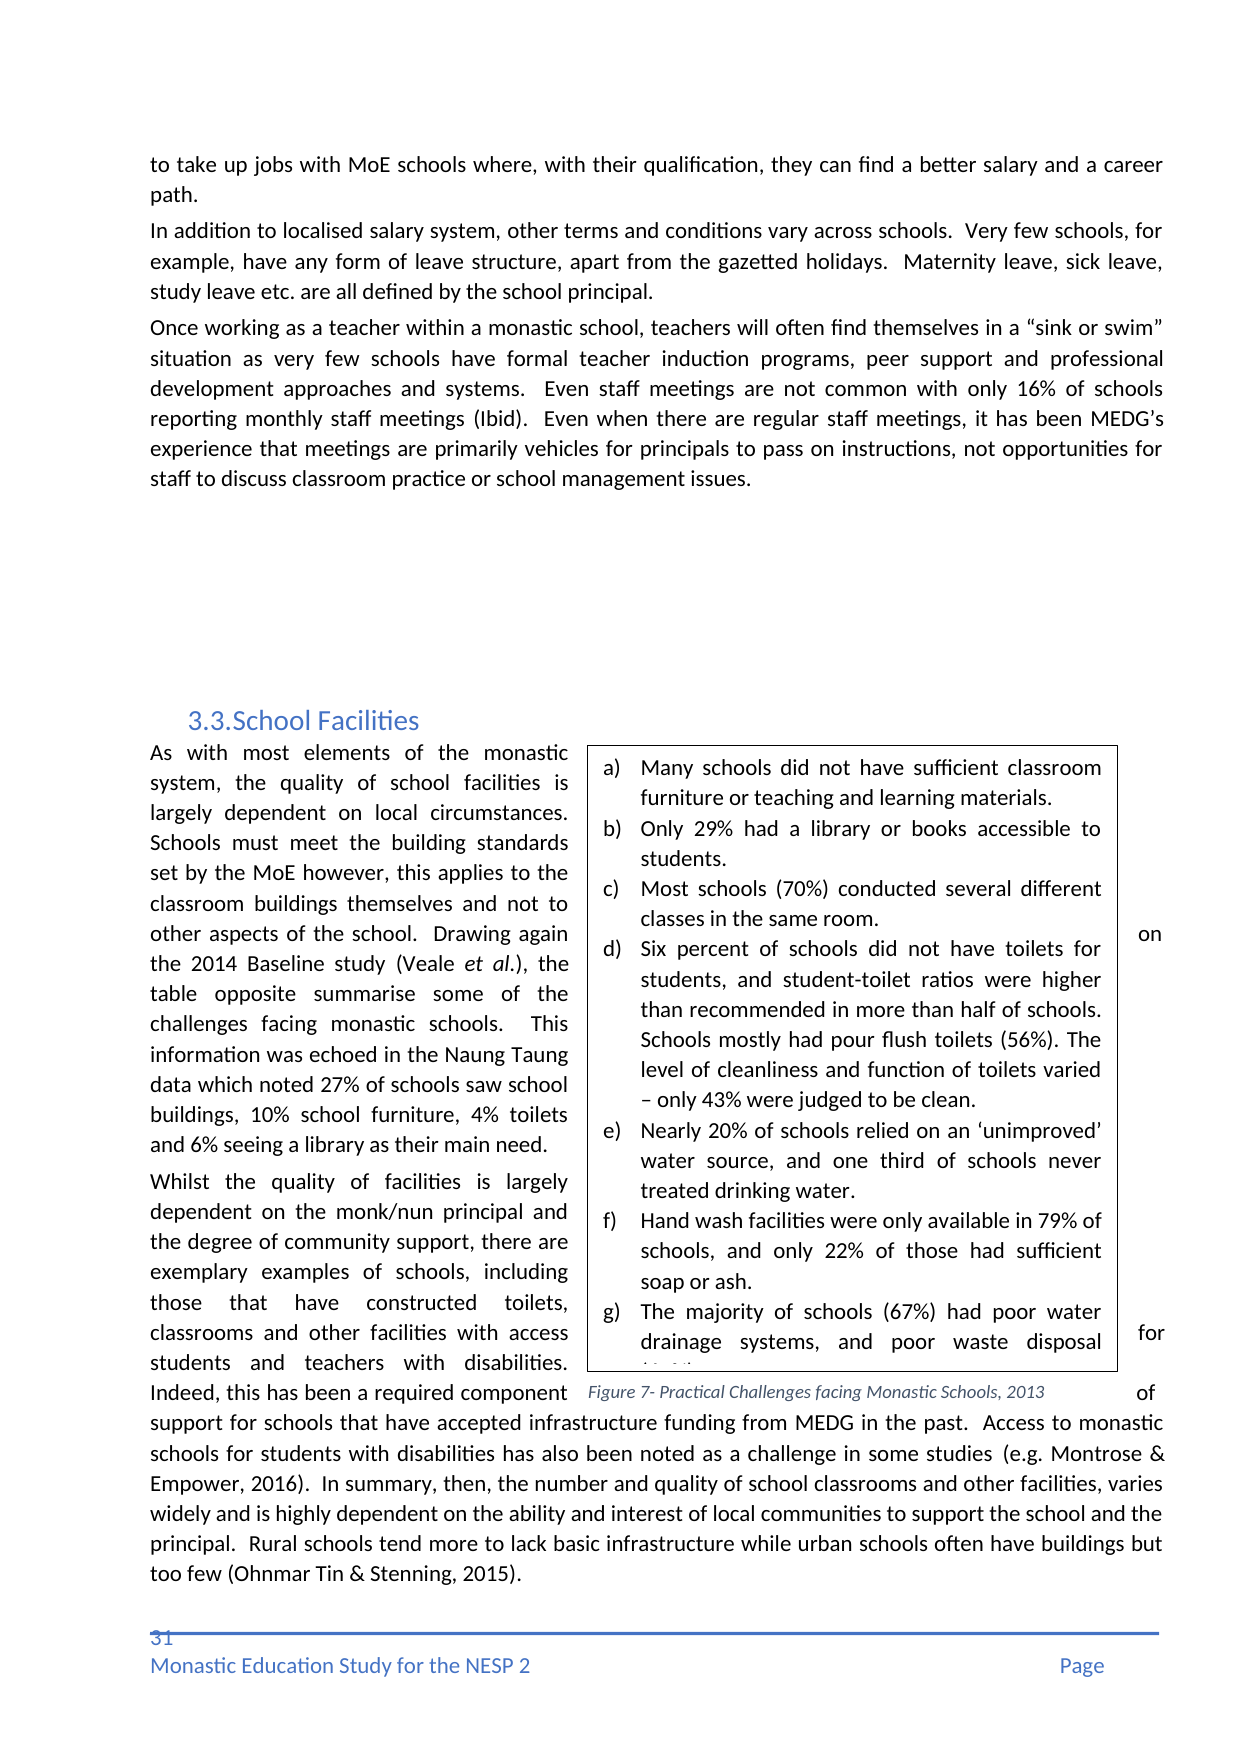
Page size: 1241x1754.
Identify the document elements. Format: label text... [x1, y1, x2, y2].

text Once working as a teacher within a monastic school, teachers will often find themselves in a “sink or swim” situation as very few schools have formal teacher induction programs, peer support and professional development approaches and systems. Even staff meetings are not common with only 16% of schools reporting monthly staff meetings (Ibid). Even when there are regular staff meetings, it has been MEDG’s experience that meetings are primarily vehicles for principals to pass on instructions, not opportunities for staff to discuss classroom practice or school management issues. [150, 313, 1165, 493]
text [150, 150, 1165, 208]
subtitle School Facilities [187, 702, 1165, 738]
list As with most elements of the monastic system, the quality of school facilities is largely dependent on local circumstances. Schools must meet the building standards set by the MoE however, this applies to the classroom buildings themselves and not to other aspects of the school. Drawing again on the 2014 Baseline study (Veale et al.), the table opposite summarise some of the challenges facing monastic schools. This information was echoed in the Naung Taung data which noted 27% of schools saw school buildings, 10% school furniture, 4% toilets and 6% seeing a library as their main need. [150, 738, 1165, 1158]
text In addition to localised salary system, other terms and conditions vary across schools. Very few schools, for example, have any form of leave structure, apart from the gazetted holidays. Maternity leave, sick leave, study leave etc. are all defined by the school principal. [150, 217, 1165, 305]
text Whilst the quality of facilities is largely dependent on the monk/nun principal and the degree of community support, there are exemplary examples of schools, including those that have constructed toilets, classrooms and other facilities with access for students and teachers with disabilities. Indeed, this has been a required component of support for schools that have accepted infrastructure funding from MEDG in the past. Access to monastic schools for students with disabilities has also been noted as a challenge in some studies (e.g. Montrose & Empower, 2016). In summary, then, the number and quality of school classrooms and other facilities, varies widely and is highly dependent on the ability and interest of local communities to support the school and the principal. Rural schools tend more to lack basic infrastructure while urban schools often have buildings but too few (Ohnmar Tin & Stenning, 2015). [150, 1167, 1165, 1588]
